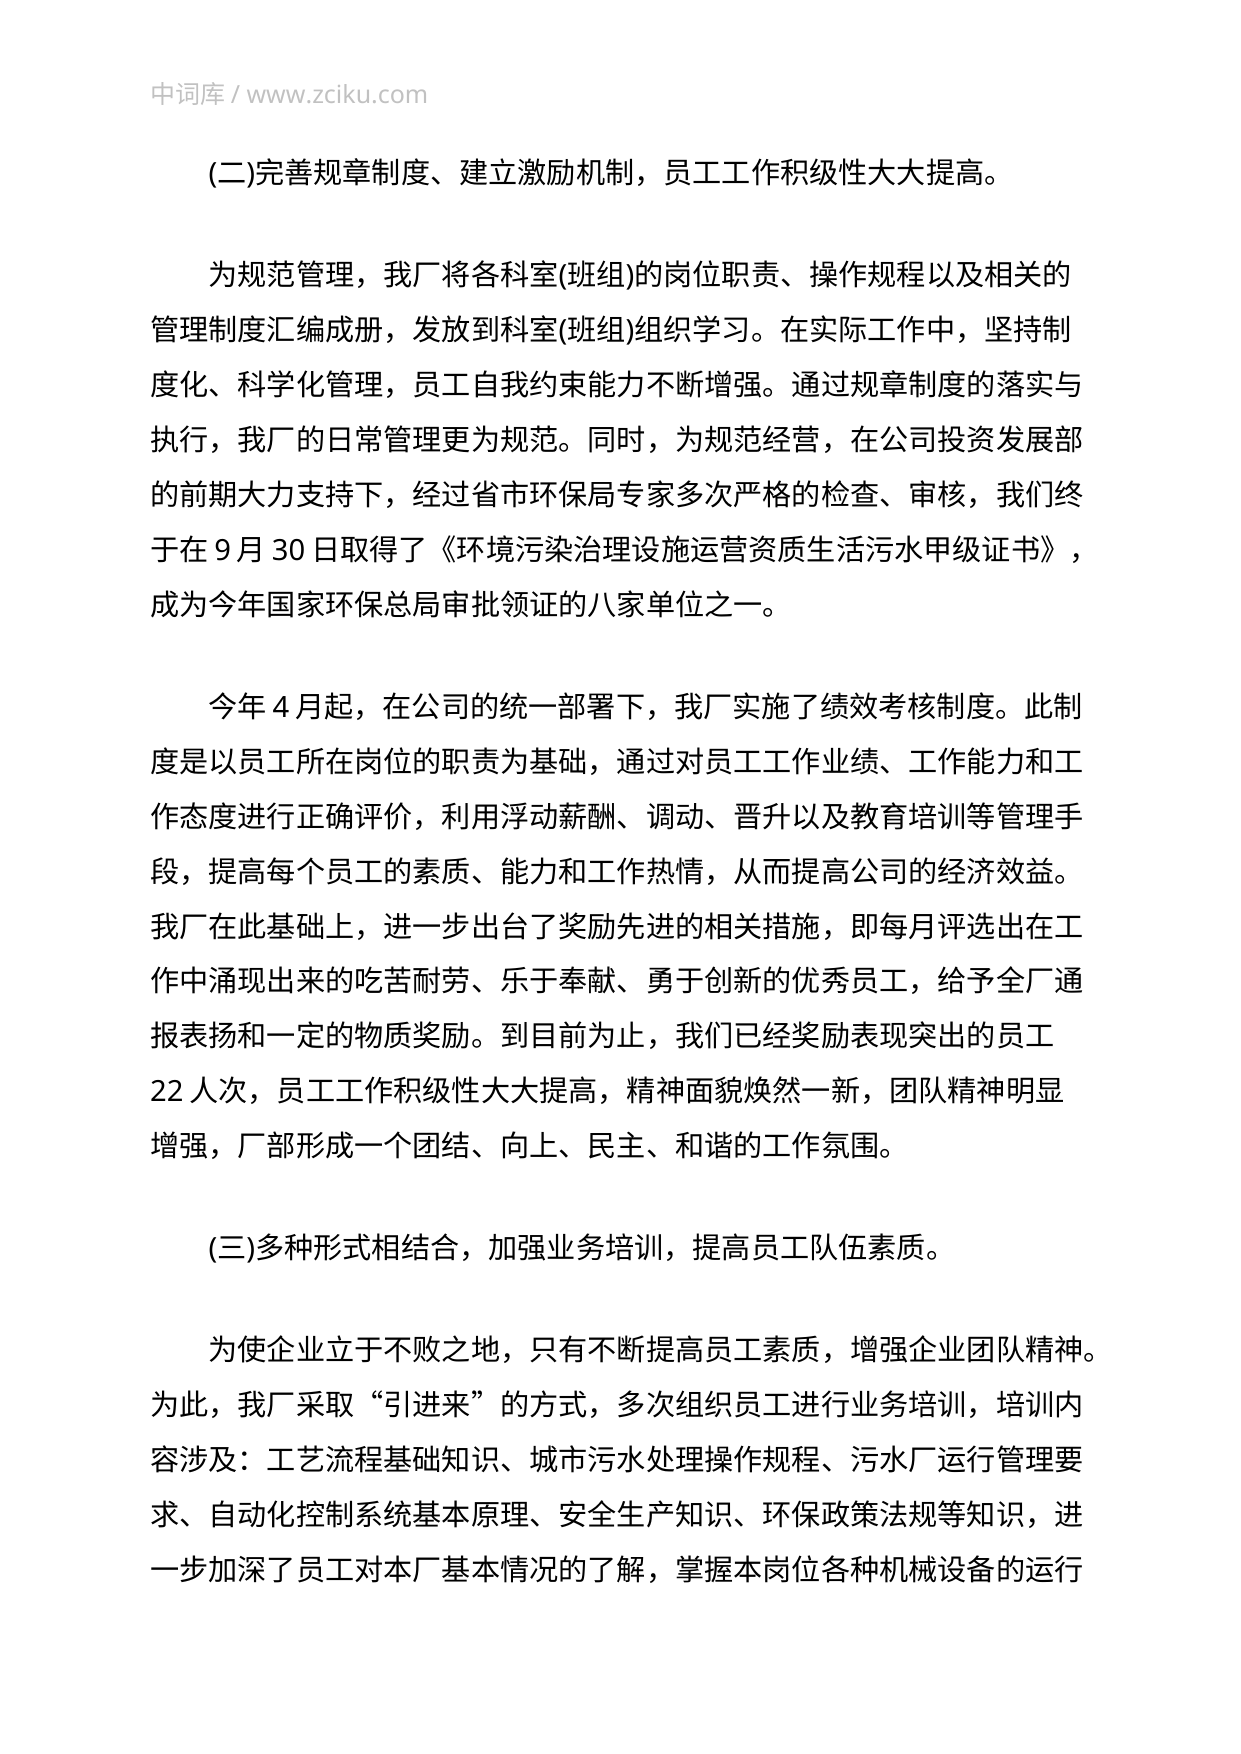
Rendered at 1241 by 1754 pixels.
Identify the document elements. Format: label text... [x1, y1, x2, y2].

text 今年4月起，在公司的统一部署下，我厂实施了绩效考核制度。此制度是以员工所在岗位的职责为基础，通过对员工工作业绩、工作能力和工作态度进行正确评价，利用浮动薪酬、调动、晋升以及教育培训等管理手段，提高每个员工的素质、能力和工作热情，从而提高公司的经济效益。我厂在此基础上，进一步出台了奖励先进的相关措施，即每月评选出在工作中涌现出来的吃苦耐劳、乐于奉献、勇于创新的优秀员工，给予全厂通报表扬和一定的物质奖励。到目前为止，我们已经奖励表现突出的员工22人次，员工工作积级性大大提高，精神面貌焕然一新，团队精神明显增强，厂部形成一个团结、向上、民主、和谐的工作氛围。 [150, 683, 1090, 1165]
text (二)完善规章制度、建立激励机制，员工工作积级性大大提高。 [150, 150, 1090, 192]
text 为规范管理，我厂将各科室(班组)的岗位职责、操作规程以及相关的管理制度汇编成册，发放到科室(班组)组织学习。在实际工作中，坚持制度化、科学化管理，员工自我约束能力不断增强。通过规章制度的落实与执行，我厂的日常管理更为规范。同时，为规范经营，在公司投资发展部的前期大力支持下，经过省市环保局专家多次严格的检查、审核，我们终于在9月30日取得了《环境污染治理设施运营资质生活污水甲级证书》，成为今年国家环保总局审批领证的八家单位之一。 [150, 252, 1090, 624]
text (三)多种形式相结合，加强业务培训，提高员工队伍素质。 [150, 1224, 1090, 1267]
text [150, 1327, 1090, 1588]
